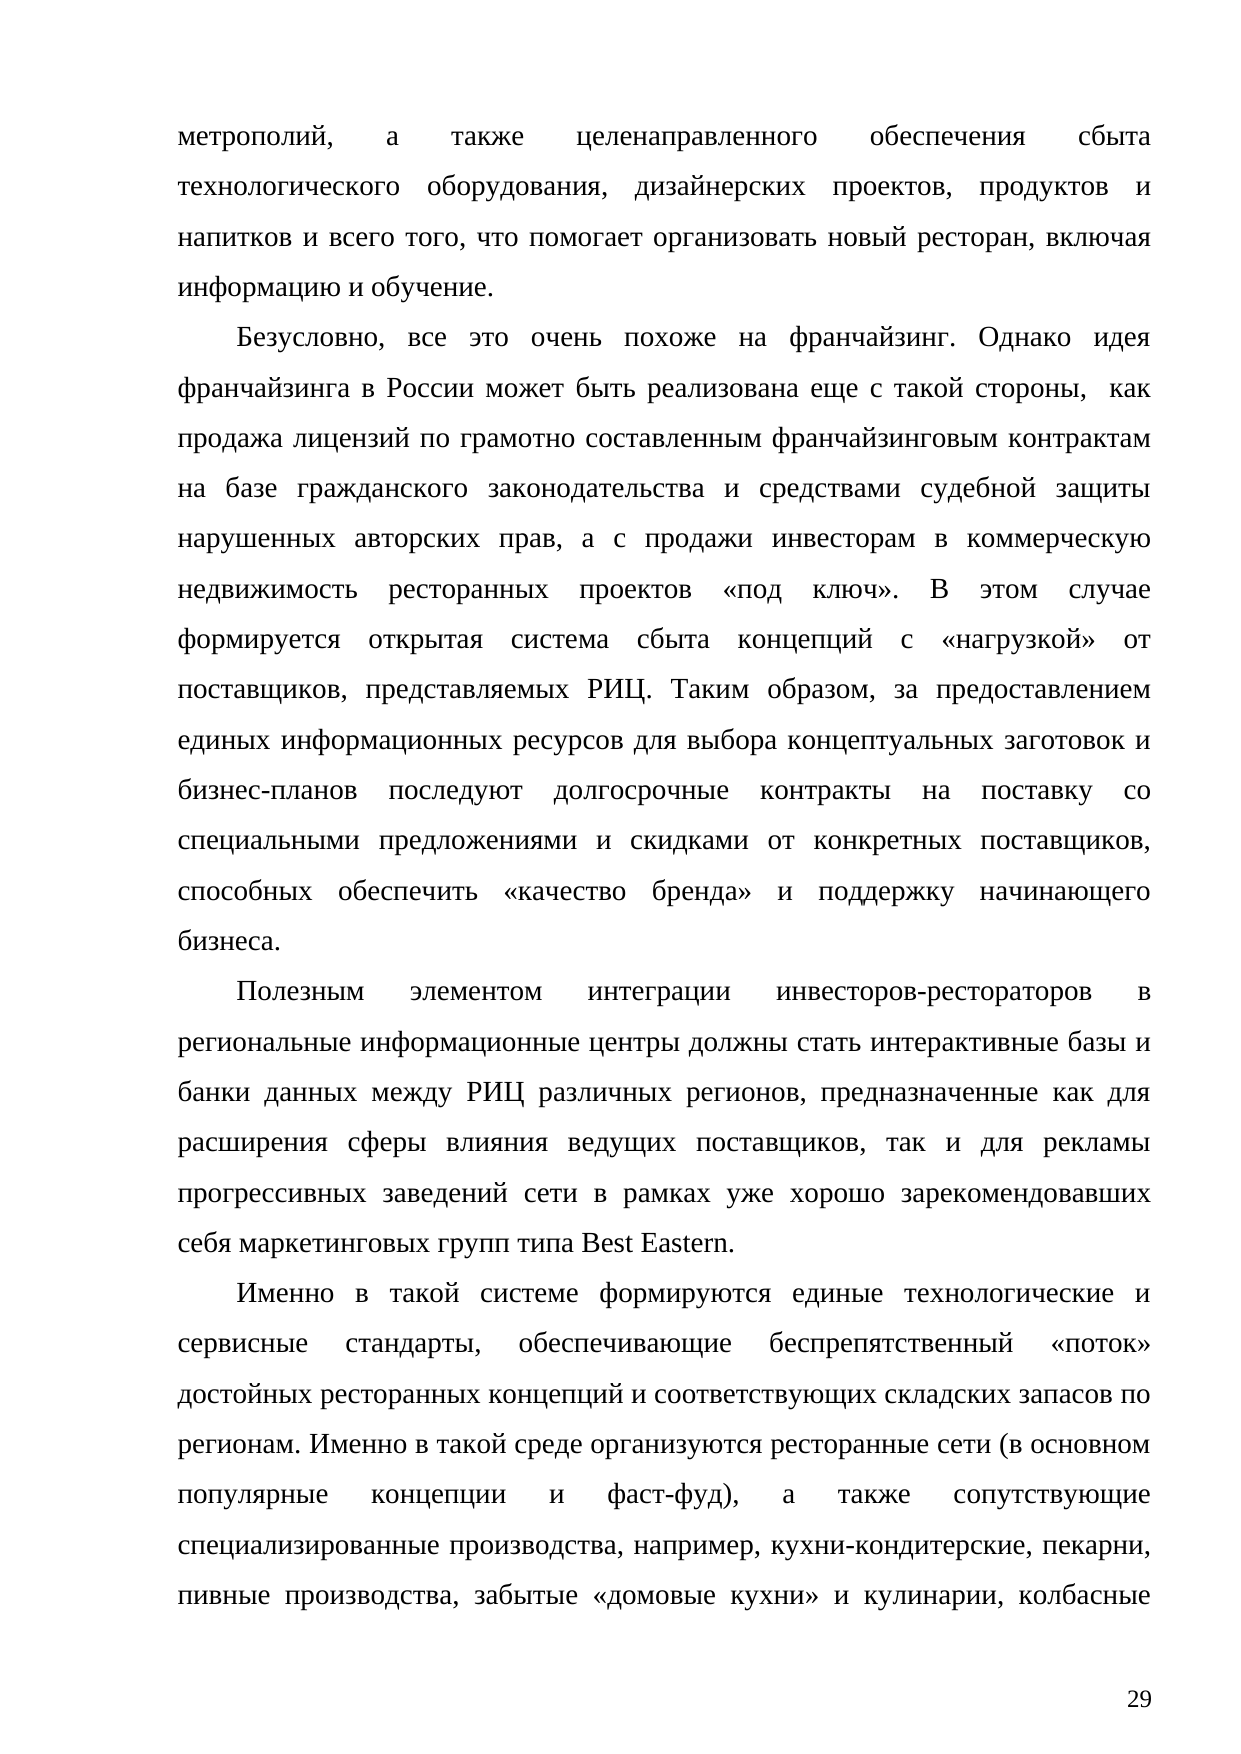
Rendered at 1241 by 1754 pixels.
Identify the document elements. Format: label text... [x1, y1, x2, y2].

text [177, 1275, 1152, 1611]
text Полезным элементом интеграции инвесторов-рестораторов в региональные информационные центры должны стать интерактивные базы и банки данных между РИЦ различных регионов, предназначенные как для расширения сферы влияния ведущих поставщиков, так и для рекламы прогрессивных заведений сети в рамках уже хорошо зарекомендовавших себя маркетинговых групп типа Best Eastern. [177, 973, 1152, 1258]
text Безусловно, все это очень похоже на франчайзинг. Однако идея франчайзинга в России может быть реализована еще с такой стороны, как продажа лицензий по грамотно составленным франчайзинговым контрактам на базе гражданского законодательства и средствами судебной защиты нарушенных авторских прав, а с продажи инвесторам в коммерческую недвижимость ресторанных проектов «под ключ». В этом случае формируется открытая система сбыта концепций с «нагрузкой» от поставщиков, представляемых РИЦ. Таким образом, за предоставлением единых информационных ресурсов для выбора концептуальных заготовок и бизнес-планов последуют долгосрочные контракты на поставку со специальными предложениями и скидками от конкретных поставщиков, способных обеспечить «качество бренда» и поддержку начинающего бизнеса. [177, 319, 1152, 957]
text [177, 118, 1152, 303]
